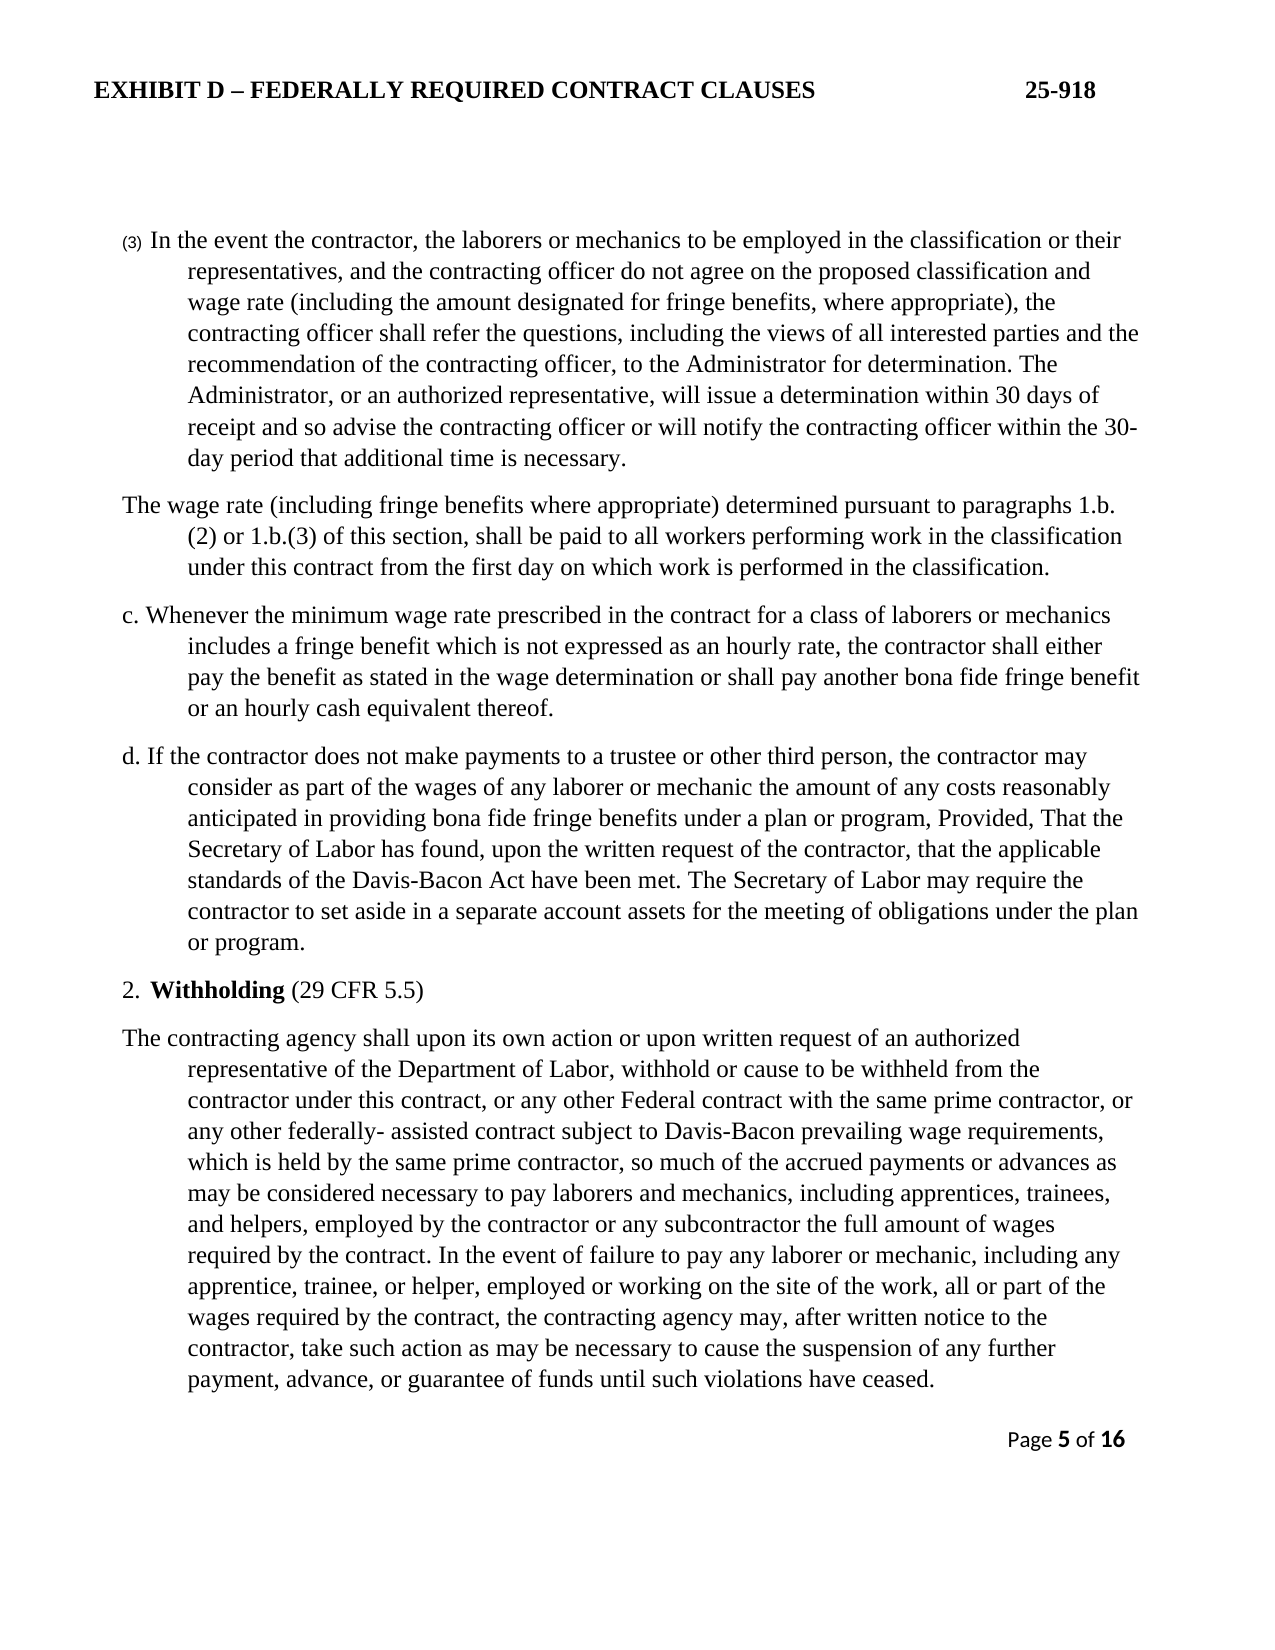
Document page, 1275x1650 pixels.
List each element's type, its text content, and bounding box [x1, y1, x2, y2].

list In the event the contractor, the laborers or mechanics to be employed in the classification or their representatives, and the contracting officer do not agree on the proposed classification and wage rate (including the amount designated for fringe benefits, where appropriate), the contracting officer shall refer the questions, including the views of all interested parties and the recommendation of the contracting officer, to the Administrator for determination. The Administrator, or an authorized representative, will issue a determination within 30 days of receipt and so advise the contracting officer or will notify the contracting officer within the 30-day period that additional time is necessary. [122, 225, 1144, 471]
text c. Whenever the minimum wage rate prescribed in the contract for a class of laborers or mechanics includes a fringe benefit which is not expressed as an hourly rate, the contractor shall either pay the benefit as stated in the wage determination or shall pay another bona fide fringe benefit or an hourly cash equivalent thereof. [122, 600, 1144, 722]
text The contracting agency shall upon its own action or upon written request of an authorized representative of the Department of Labor, withhold or cause to be withheld from the contractor under this contract, or any other Federal contract with the same prime contractor, or any other federally- assisted contract subject to Davis-Bacon prevailing wage requirements, which is held by the same prime contractor, so much of the accrued payments or advances as may be considered necessary to pay laborers and mechanics, including apprentices, trainees, and helpers, employed by the contractor or any subcontractor the full amount of wages required by the contract. In the event of failure to pay any laborer or mechanic, including any apprentice, trainee, or helper, employed or working on the site of the work, all or part of the wages required by the contract, the contracting agency may, after written notice to the contractor, take such action as may be necessary to cause the suspension of any further payment, advance, or guarantee of funds until such violations have ceased. [122, 1023, 1144, 1393]
list Withholding (29 CFR 5.5) [122, 975, 1144, 1004]
text d. If the contractor does not make payments to a trustee or other third person, the contractor may consider as part of the wages of any laborer or mechanic the amount of any costs reasonably anticipated in providing bona fide fringe benefits under a plan or program, Provided, That the Secretary of Labor has found, upon the written request of the contractor, that the applicable standards of the Davis-Bacon Act have been met. The Secretary of Labor may require the contractor to set aside in a separate account assets for the meeting of obligations under the plan or program. [122, 741, 1144, 956]
text The wage rate (including fringe benefits where appropriate) determined pursuant to paragraphs 1.b.(2) or 1.b.(3) of this section, shall be paid to all workers performing work in the classification under this contract from the first day on which work is performed in the classification. [122, 490, 1144, 581]
